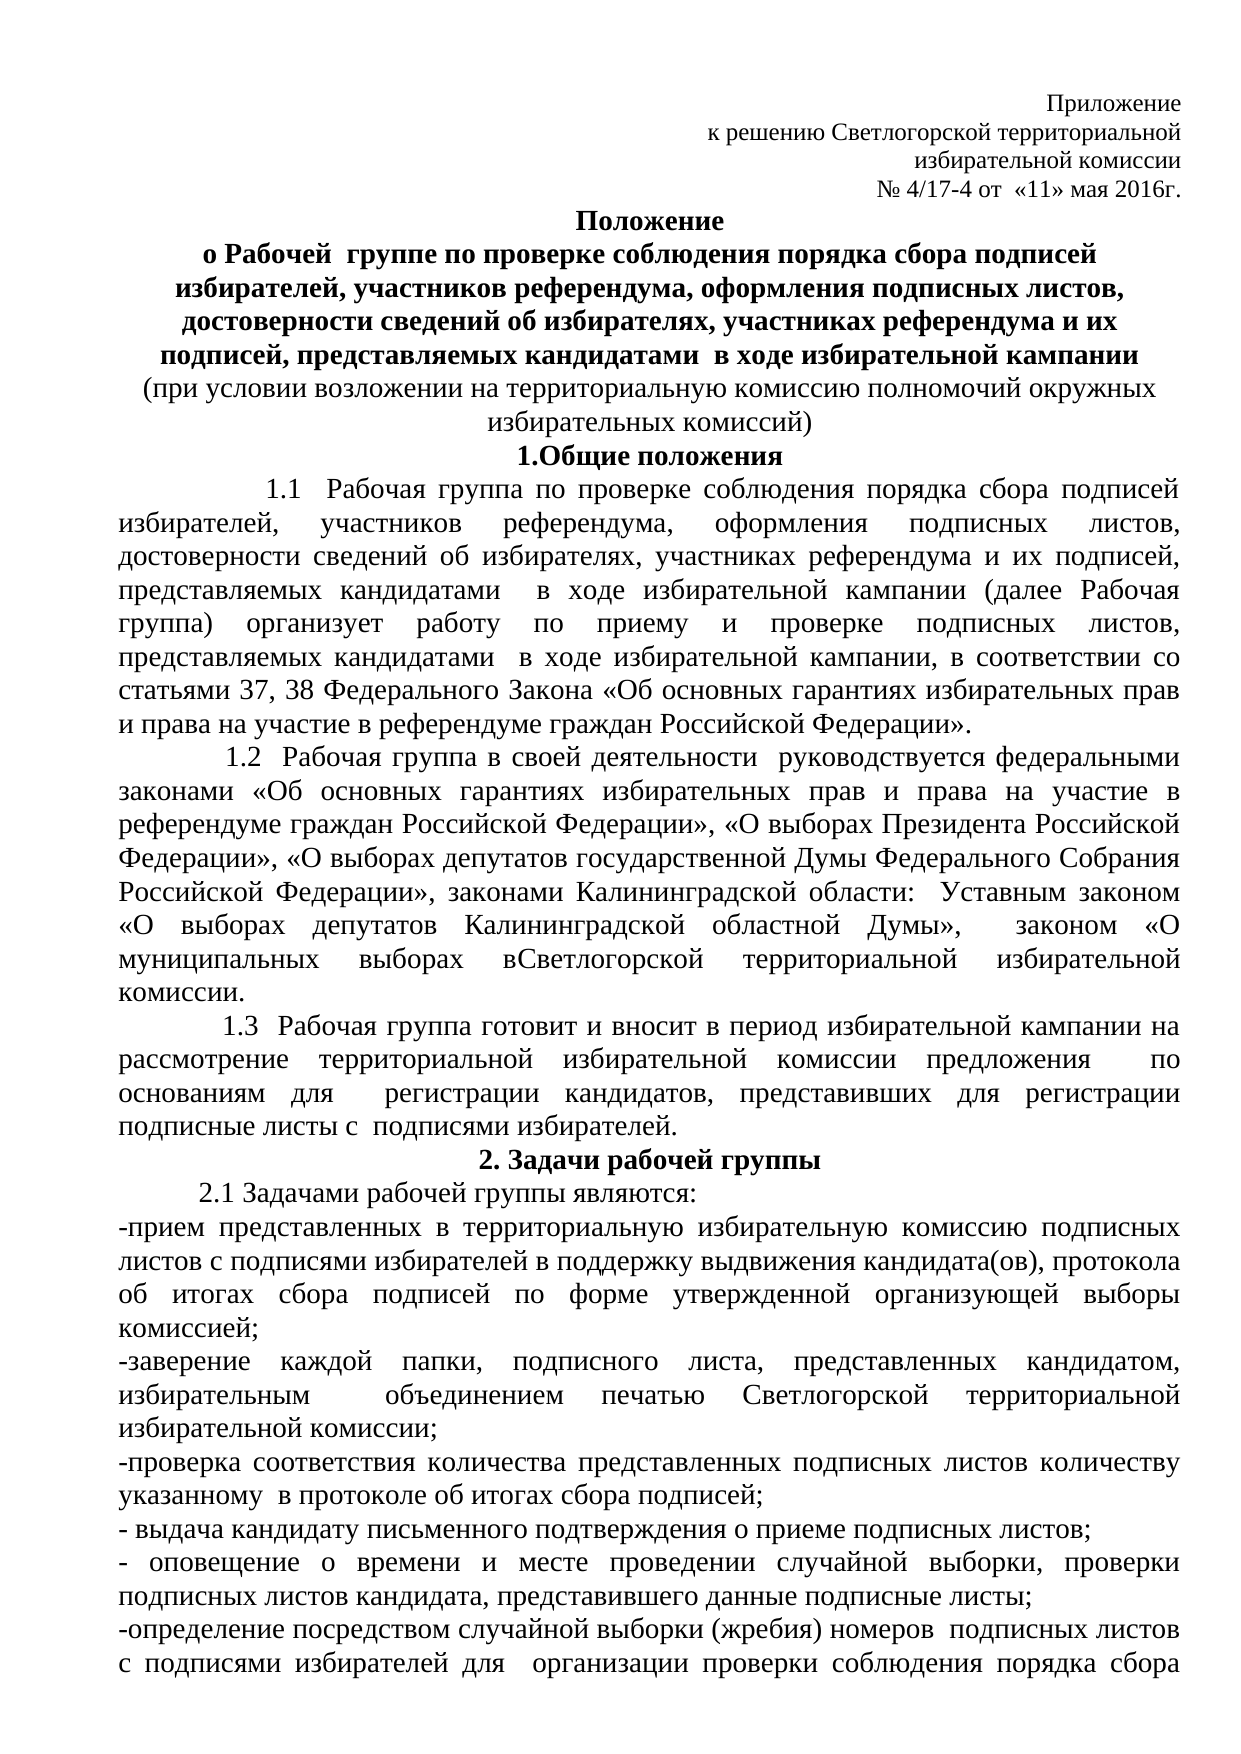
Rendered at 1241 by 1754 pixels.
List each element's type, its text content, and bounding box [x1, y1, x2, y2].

title 1.3 Рабочая группа готовит и вносит в период избирательной кампании на рассмотрение территориальной избирательной комиссии предложения по основаниям для регистрации кандидатов, представивших для регистрации подписные листы с подписями избирателей. [118, 1008, 1181, 1142]
text № 4/17-4 от «11» мая 2016г. [118, 174, 1181, 203]
text к решению Светлогорской территориальной [118, 117, 1181, 145]
text -заверение каждой папки, подписного листа, представленных кандидатом, избирательным объединением печатью Светлогорской территориальной избирательной комиссии; [118, 1343, 1181, 1444]
text избирательной комиссии [118, 145, 1181, 174]
text Приложение [118, 88, 1181, 117]
text 2.1 Задачами рабочей группы являются: [118, 1176, 1181, 1209]
text -прием представленных в территориальную избирательную комиссию подписных листов с подписями избирателей в поддержку выдвижения кандидата(ов), протокола об итогах сбора подписей по форме утвержденной организующей выборы комиссией; [118, 1209, 1181, 1343]
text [118, 1612, 1181, 1679]
text 1.1 Рабочая группа по проверке соблюдения порядка сбора подписей избирателей, участников референдума, оформления подписных листов, достоверности сведений об избирателях, участниках референдума и их подписей, представляемых кандидатами в ходе избирательной кампании (далее Рабочая группа) организует работу по приему и проверке подписных листов, представляемых кандидатами в ходе избирательной кампании, в соответствии со статьями 37, 38 Федерального Закона «Об основных гарантиях избирательных прав и права на участие в референдуме граждан Российской Федерации». [118, 471, 1181, 739]
text - оповещение о времени и месте проведении случайной выборки, проверки подписных листов кандидата, представившего данные подписные листы; [118, 1544, 1181, 1612]
text Положение [118, 203, 1181, 236]
text - выдача кандидату письменного подтверждения о приеме подписных листов; [118, 1511, 1181, 1544]
text (при условии возложении на территориальную комиссию полномочий окружных избирательных комиссий) [118, 371, 1181, 438]
text о Рабочей группе по проверке соблюдения порядка сбора подписей избирателей, участников референдума, оформления подписных листов, достоверности сведений об избирателях, участниках референдума и их подписей, представляемых кандидатами в ходе избирательной кампании [118, 236, 1181, 371]
text -проверка соответствия количества представленных подписных листов количеству указанному в протоколе об итогах сбора подписей; [118, 1444, 1181, 1511]
title 2. Задачи рабочей группы [118, 1142, 1181, 1176]
text 1.Общие положения [118, 438, 1181, 471]
title 1.2 Рабочая группа в своей деятельности руководствуется федеральными законами «Об основных гарантиях избирательных прав и права на участие в референдуме граждан Российской Федерации», «О выборах Президента Российской Федерации», «О выборах депутатов государственной Думы Федерального Собрания Российской Федерации», законами Калининградской области: Уставным законом «О выборах депутатов Калининградской областной Думы», законом «О муниципальных выборах вуниципальных анов местного асти ой Думы Федерального Собрания ______дения на территории Калининградской области», постановлениями ЦИК РФ, решениями избирательной комиссии Калининградской области, избирательной комиссии организующей выборы, Светлогорской территориальной избирательной комиссии. [118, 739, 1181, 1008]
